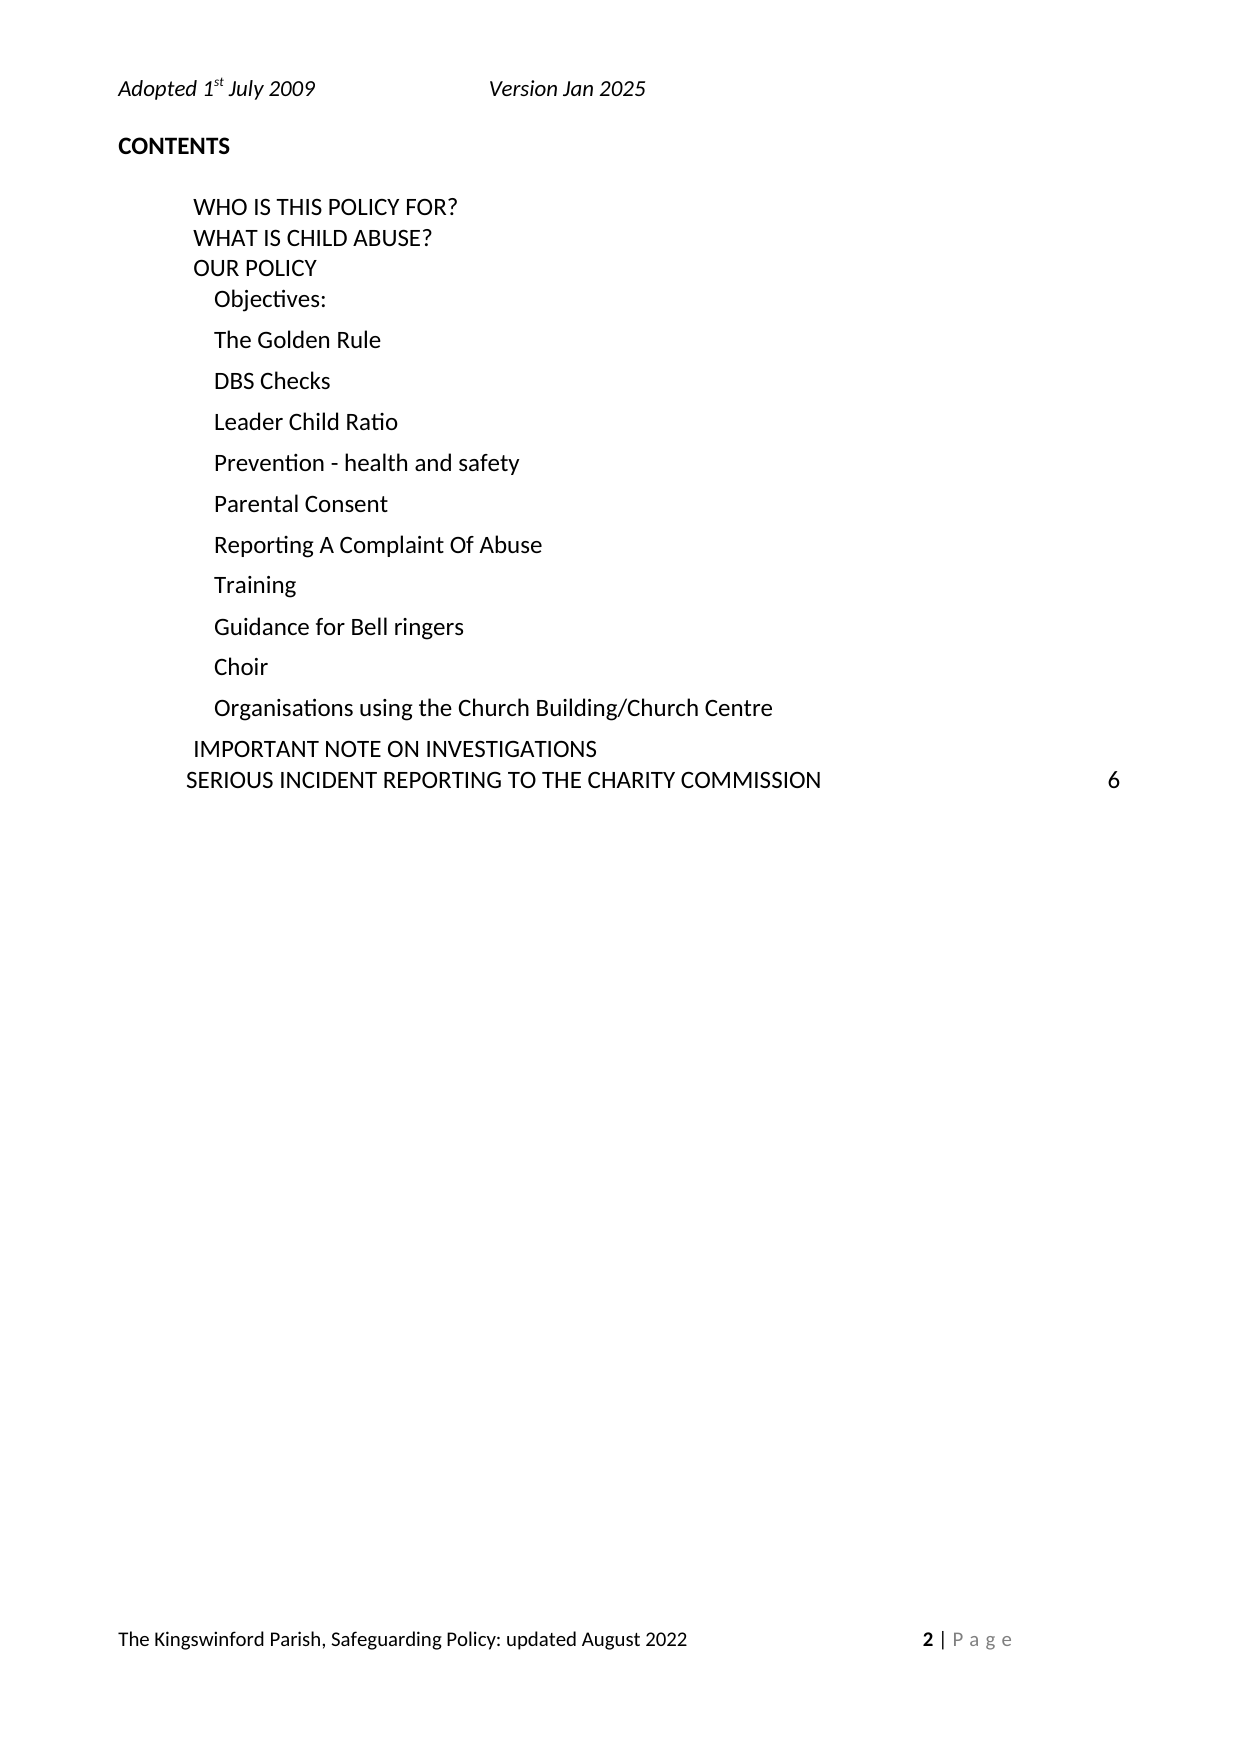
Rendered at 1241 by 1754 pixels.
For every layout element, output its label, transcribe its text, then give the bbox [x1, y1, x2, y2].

text IMPORTANT NOTE ON INVESTIGATIONS 7 [193, 733, 1122, 764]
text DBS Checks 4 [214, 365, 1122, 396]
text Training 6 [214, 570, 1122, 600]
text Objectives: 4 [214, 283, 1122, 314]
text Guidance for Bell ringers 6 [214, 611, 1122, 641]
text Reporting A Complaint Of Abuse 5-6 [214, 529, 1122, 559]
text Leader Child Ratio 4 [214, 406, 1122, 436]
text Parental Consent 5 [214, 488, 1122, 518]
text CONTENTS [118, 131, 1122, 161]
text Choir 7 [214, 652, 1122, 682]
text Organisations using the Church Building/Church Centre 7 [214, 692, 1122, 723]
text The Golden Rule 4 [214, 324, 1122, 354]
text WHO IS THIS POLICY FOR? 3 [193, 192, 1122, 222]
text SERIOUS INCIDENT REPORTING TO THE CHARITY COMMISSION 6 [118, 764, 1122, 794]
text OUR POLICY 4 [193, 253, 1122, 283]
text Prevention - health and safety 5 [214, 447, 1122, 477]
text WHAT IS CHILD ABUSE? 3 [193, 222, 1122, 253]
